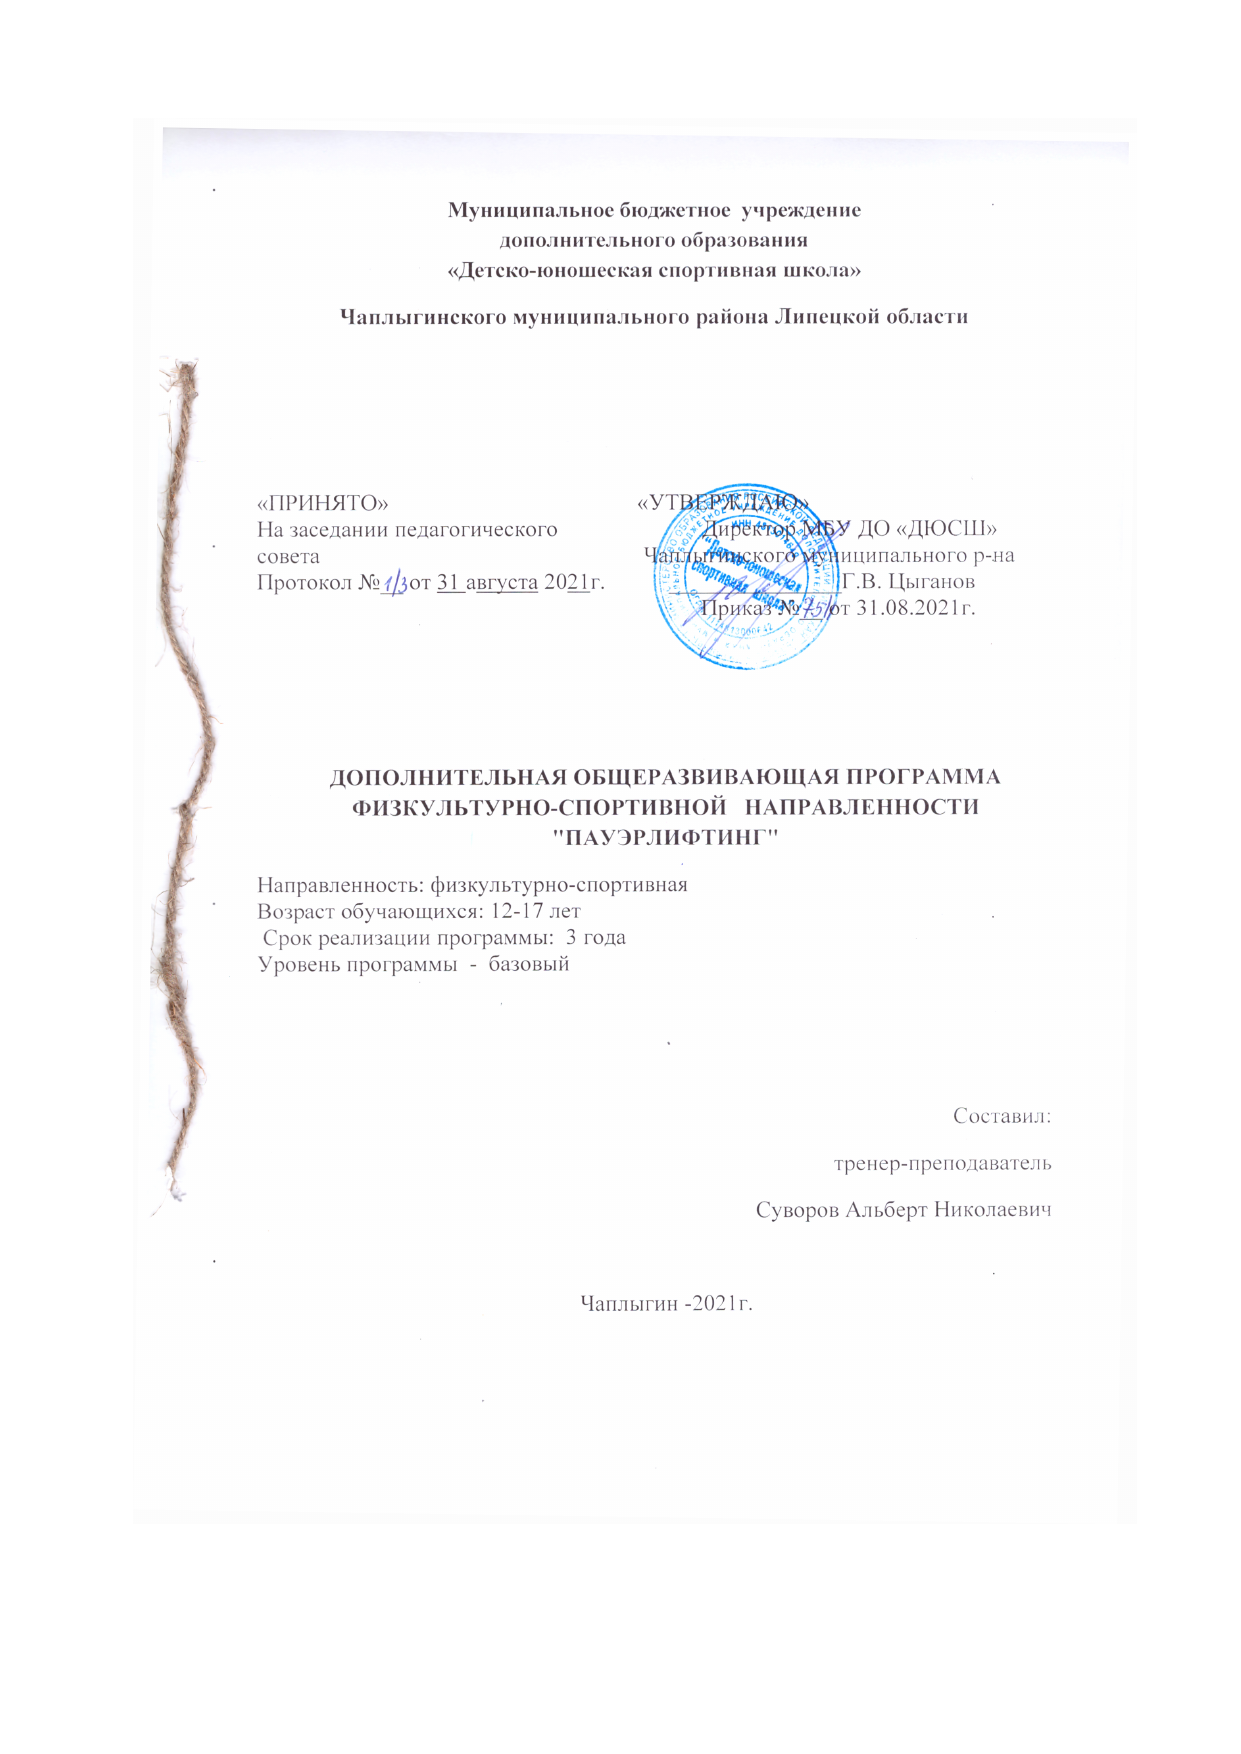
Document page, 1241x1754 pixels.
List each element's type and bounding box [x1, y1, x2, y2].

picture [133, 118, 1138, 1524]
